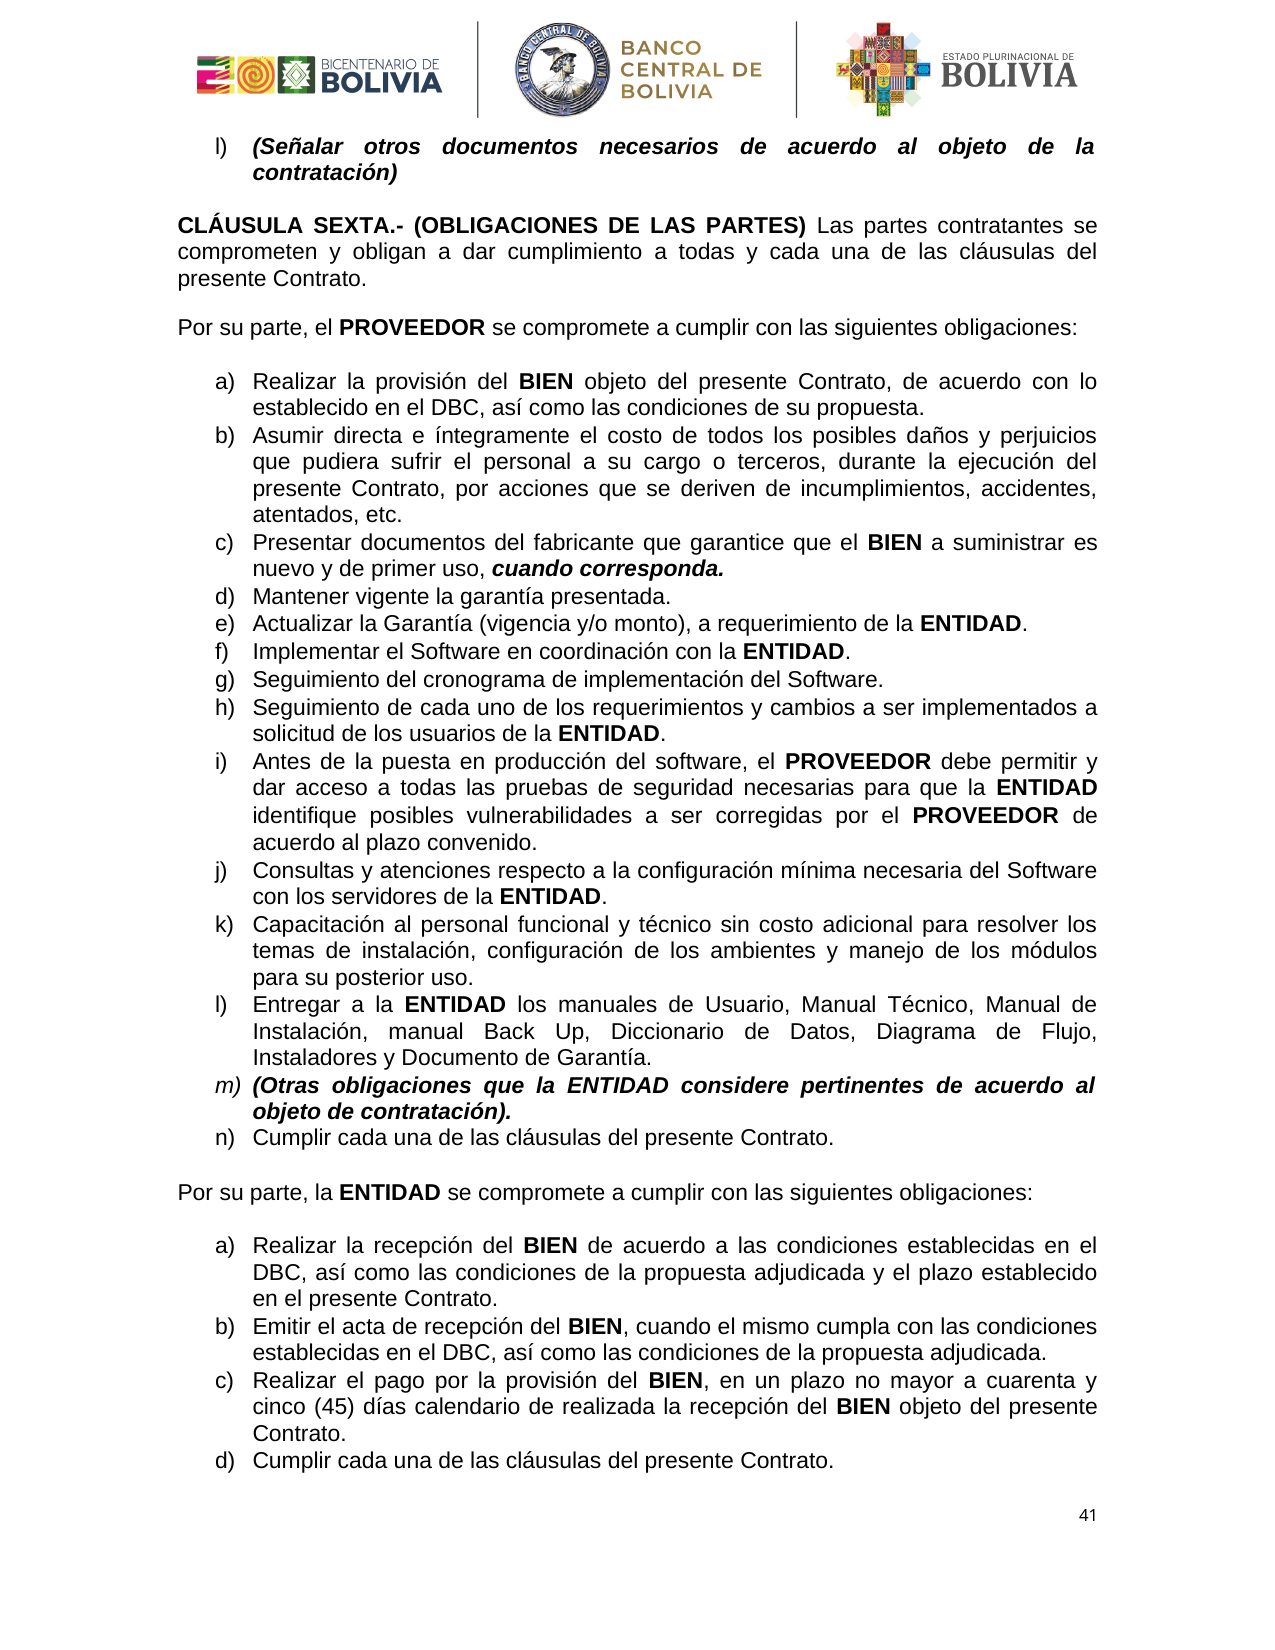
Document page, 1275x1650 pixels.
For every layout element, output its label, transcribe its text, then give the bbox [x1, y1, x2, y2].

picture [0, 5, 1275, 121]
list Cumplir cada una de las cláusulas del presente Contrato. [215, 1447, 1098, 1474]
list (Señalar otros documentos necesarios de acuerdo al objeto de la contratación) [215, 133, 1098, 186]
text Por su parte, la ENTIDAD se compromete a cumplir con las siguientes obligaciones: [177, 1178, 1098, 1205]
list Actualizar la Garantía (vigencia y/o monto), a requerimiento de la ENTIDAD. [215, 610, 1098, 637]
list Seguimiento del cronograma de implementación del Software. [215, 666, 1098, 692]
list Cumplir cada una de las cláusulas del presente Contrato. [215, 1124, 1098, 1151]
list Emitir el acta de recepción del BIEN, cuando el mismo cumpla con las condiciones establecidas en el DBC, así como las condiciones de la propuesta adjudicada. [215, 1313, 1098, 1366]
list Seguimiento de cada uno de los requerimientos y cambios a ser implementados a solicitud de los usuarios de la ENTIDAD. [215, 693, 1098, 746]
list Antes de la puesta en producción del software, el PROVEEDOR debe permitir y dar acceso a todas las pruebas de seguridad necesarias para que la ENTIDAD identifique posibles vulnerabilidades a ser corregidas por el PROVEEDOR de acuerdo al plazo convenido. [215, 748, 1098, 855]
list Consultas y atenciones respecto a la configuración mínima necesaria del Software con los servidores de la ENTIDAD. [215, 857, 1098, 909]
list Realizar el pago por la provisión del BIEN, en un plazo no mayor a cuarenta y cinco (45) días calendario de realizada la recepción del BIEN objeto del presente Contrato. [215, 1367, 1098, 1446]
list Entregar a la ENTIDAD los manuales de Usuario, Manual Técnico, Manual de Instalación, manual Back Up, Diccionario de Datos, Diagrama de Flujo, Instaladores y Documento de Garantía. [215, 991, 1098, 1070]
text Por su parte, el PROVEEDOR se compromete a cumplir con las siguientes obligaciones: [177, 314, 1098, 340]
list (Otras obligaciones que la ENTIDAD considere pertinentes de acuerdo al objeto de contratación). [215, 1072, 1098, 1124]
list Presentar documentos del fabricante que garantice que el BIEN a suministrar es nuevo y de primer uso, cuando corresponda. [215, 529, 1098, 581]
list Realizar la provisión del BIEN objeto del presente Contrato, de acuerdo con lo establecido en el DBC, así como las condiciones de su propuesta. [215, 368, 1098, 421]
text CLÁUSULA SEXTA.- (OBLIGACIONES DE LAS PARTES) Las partes contratantes se comprometen y obligan a dar cumplimiento a todas y cada una de las cláusulas del presente Contrato. [177, 212, 1098, 291]
list Implementar el Software en coordinación con la ENTIDAD. [215, 638, 1098, 664]
list Realizar la recepción del BIEN de acuerdo a las condiciones establecidas en el DBC, así como las condiciones de la propuesta adjudicada y el plazo establecido en el presente Contrato. [215, 1232, 1098, 1312]
list Mantener vigente la garantía presentada. [215, 583, 1098, 609]
list Asumir directa e íntegramente el costo de todos los posibles daños y perjuicios que pudiera sufrir el personal a su cargo o terceros, durante la ejecución del presente Contrato, por acciones que se deriven de incumplimientos, accidentes, atentados, etc. [215, 422, 1098, 527]
list Capacitación al personal funcional y técnico sin costo adicional para resolver los temas de instalación, configuración de los ambientes y manejo de los módulos para su posterior uso. [215, 911, 1098, 990]
